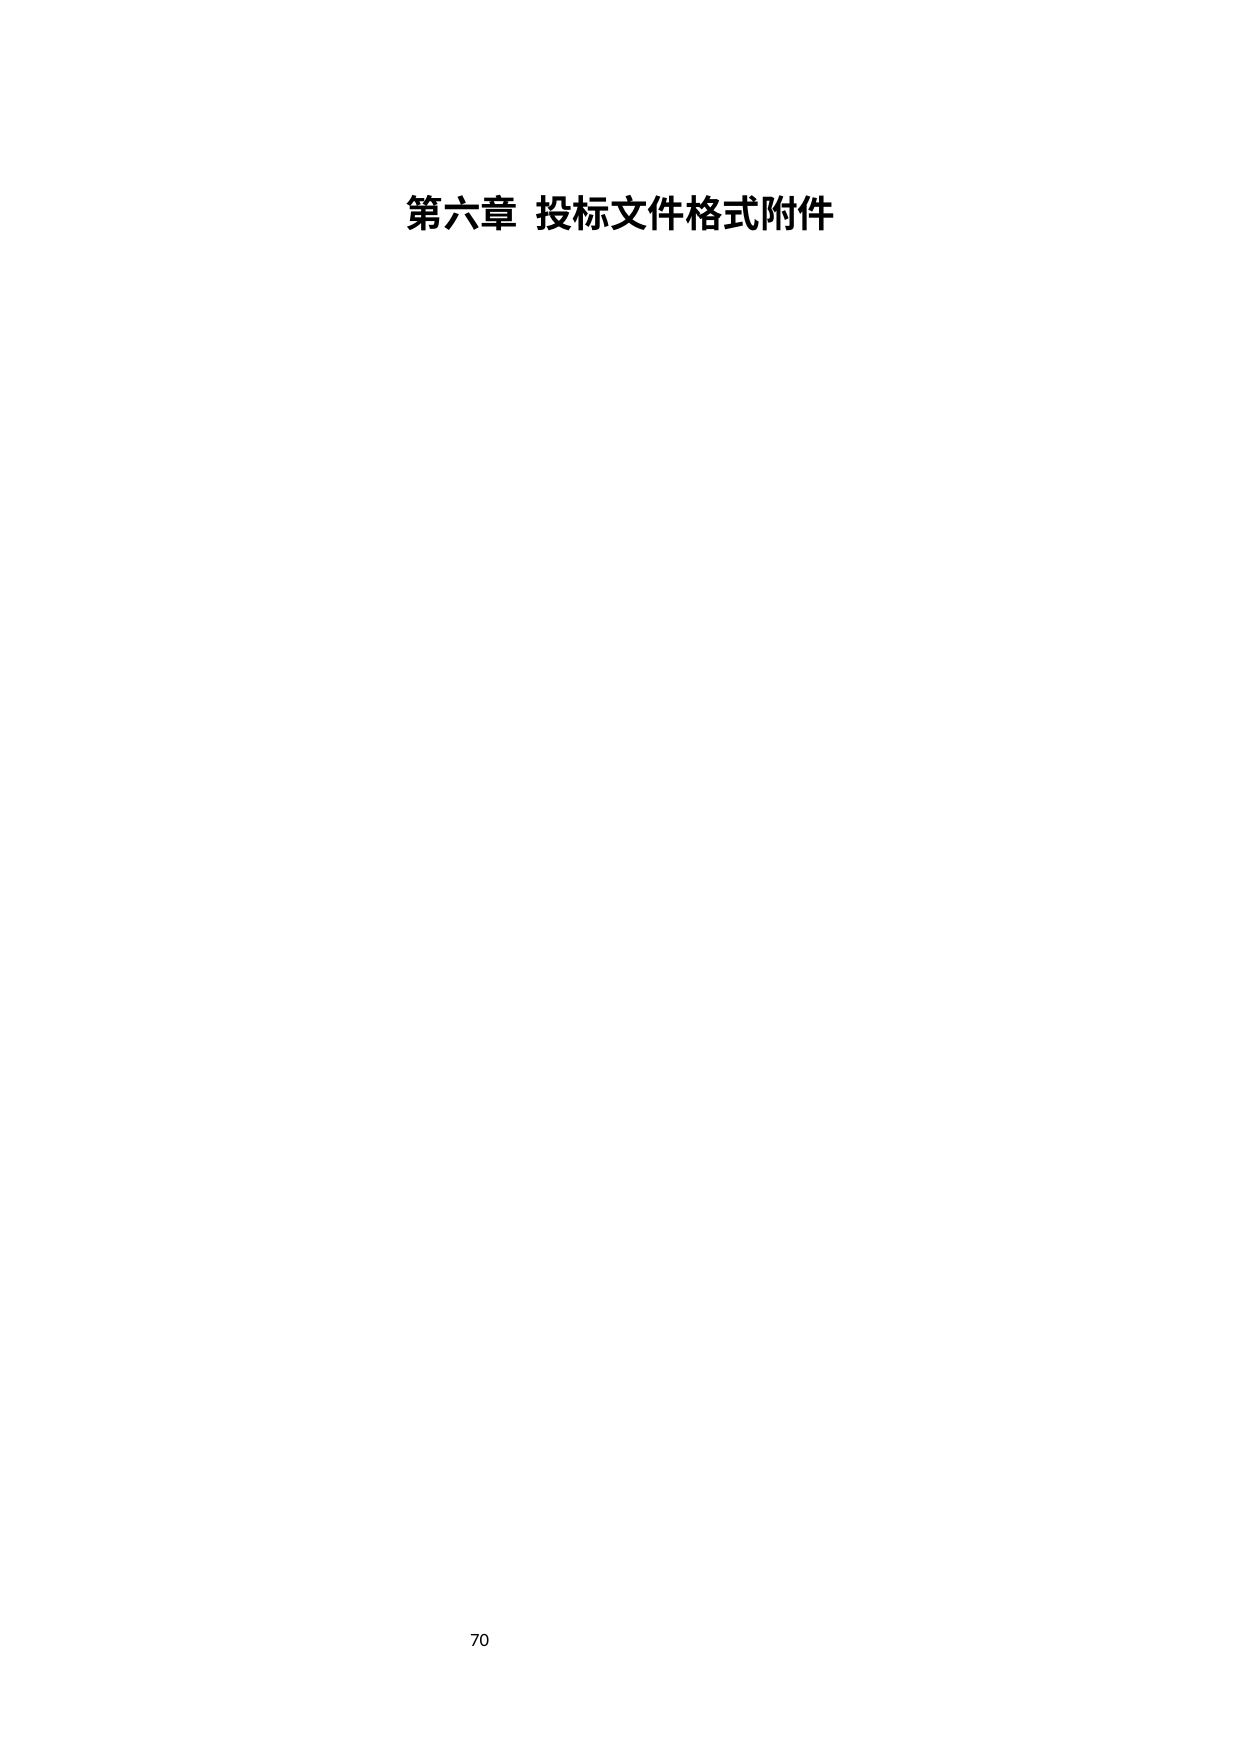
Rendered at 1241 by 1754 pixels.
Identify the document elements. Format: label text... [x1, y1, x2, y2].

text 第六章 投标文件格式附件 [187, 178, 1053, 243]
